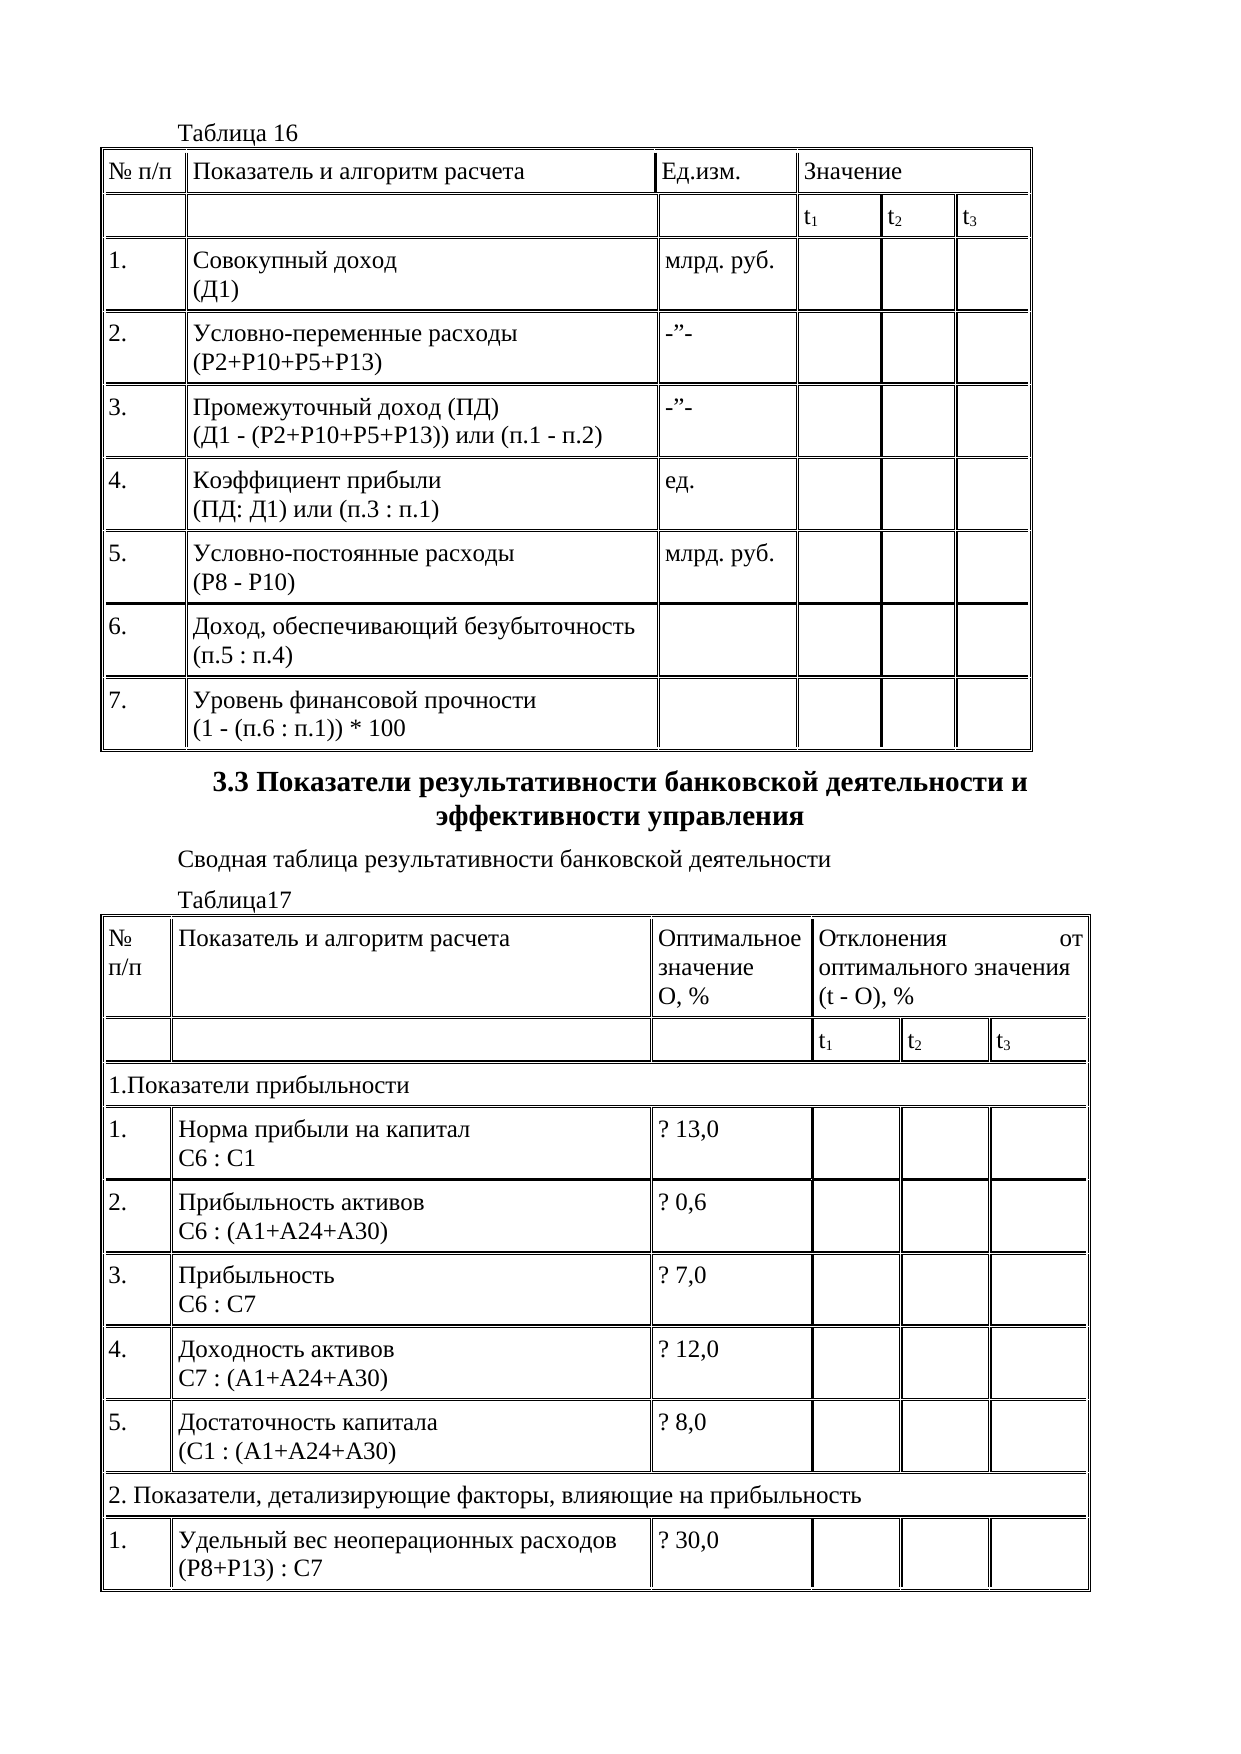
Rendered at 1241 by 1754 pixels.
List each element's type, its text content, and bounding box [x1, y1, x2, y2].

table_cell [883, 313, 954, 382]
text 3.3 Показатели результативности банковской деятельности и эффективности управления [118, 764, 1122, 831]
table_cell [956, 675, 1030, 748]
table_cell 5. [102, 1398, 172, 1471]
table_cell 1.Показатели прибыльности [104, 1060, 1088, 1105]
table_header Значение [798, 150, 1030, 191]
table_cell [883, 532, 954, 602]
table_cell [990, 1515, 1088, 1588]
table_cell [956, 456, 1031, 529]
table_cell [104, 191, 185, 236]
table_cell [660, 605, 796, 675]
table_cell t3 [990, 1016, 1089, 1060]
table_cell Доходность активов С7 : (А1+А24+А30) [173, 1328, 650, 1398]
table_cell [814, 1328, 899, 1398]
table_cell [799, 605, 880, 675]
table_cell ? 8,0 [653, 1401, 811, 1471]
text Таблица 16 [118, 118, 1122, 147]
table_cell [958, 382, 1030, 456]
table_cell 4. [102, 456, 186, 529]
table_cell [956, 236, 1031, 309]
table_cell [814, 1181, 899, 1251]
table_cell Норма прибыли на капитал C6 : C1 [173, 1108, 650, 1178]
table_cell 2. Показатели, детализирующие факторы, влияющие на прибыльность [102, 1471, 1089, 1515]
table_cell [903, 1328, 988, 1398]
table_cell [102, 1016, 172, 1060]
table_cell [659, 679, 797, 748]
table_cell 2. [102, 1178, 170, 1251]
table_cell 6. [104, 602, 185, 675]
table_cell ? 30,0 [652, 1519, 812, 1588]
table_cell Совокупный доход (Д1) [188, 239, 657, 309]
table_cell Промежуточный доход (ПД) (Д1 - (Р2+Р10+Р5+Р13)) или (п.1 - п.2) [188, 386, 657, 456]
table_cell [903, 1401, 988, 1471]
table_cell 3. [104, 1251, 170, 1324]
table_cell ? 13,0 [653, 1108, 811, 1178]
table_cell 1. [102, 1105, 172, 1178]
table_header Ед.изм. [655, 150, 797, 191]
table_cell ? 12,0 [653, 1328, 811, 1398]
table_cell 7. [104, 675, 186, 748]
table_cell [883, 239, 954, 309]
table_cell [903, 1108, 988, 1178]
table_cell млрд. руб. [660, 532, 796, 602]
table_cell t2 [903, 1019, 988, 1060]
table_cell 2. [104, 309, 185, 382]
table_cell [799, 239, 880, 309]
table_cell [814, 1108, 899, 1178]
table_cell млрд. руб. [660, 239, 796, 309]
table_cell -”- [660, 386, 796, 456]
table_cell [814, 1255, 899, 1324]
table_cell [903, 1255, 988, 1324]
table_header № п/п [104, 150, 186, 191]
table_cell t1 [799, 195, 880, 236]
text Сводная таблица результативности банковской деятельности [118, 844, 1122, 872]
table_cell [653, 1019, 811, 1060]
table_cell [881, 675, 956, 748]
table_cell t1 [814, 1019, 899, 1060]
table_cell Прибыльность активов C6 : (А1+А24+А30) [173, 1181, 650, 1251]
table_cell [990, 1398, 1089, 1471]
table_cell 1. [104, 1515, 172, 1588]
table_cell [990, 1105, 1089, 1178]
table_cell [883, 605, 954, 675]
table_cell ? 7,0 [653, 1255, 811, 1324]
text Таблица17 [118, 885, 1122, 914]
table_cell [660, 195, 796, 236]
table_cell ед. [660, 459, 796, 529]
table_cell ? 0,6 [653, 1181, 811, 1251]
table_header Отклонения от оптимального значения (t - О), % [812, 917, 1088, 1016]
table_cell t3 [956, 191, 1030, 236]
table_cell [901, 1517, 990, 1588]
table_cell Условно-переменные расходы (Р2+Р10+Р5+Р13) [188, 313, 657, 382]
table_cell t2 [883, 195, 954, 236]
table_cell [814, 1401, 899, 1471]
table_header Показатель и алгоритм расчета [186, 148, 655, 191]
table_cell Удельный вес неоперационных расходов (Р8+Р13) : С7 [172, 1519, 652, 1588]
table_cell 3. [104, 382, 185, 456]
table_cell [958, 309, 1030, 382]
table_cell Доход, обеспечивающий безубыточность (п.5 : п.4) [188, 605, 657, 675]
table_cell 4. [104, 1324, 170, 1398]
table_cell Коэффициент прибыли (ПД: Д1) или (п.3 : п.1) [188, 459, 657, 529]
table_cell [799, 459, 880, 529]
table_cell [883, 386, 954, 456]
table_cell [798, 679, 881, 748]
table_cell [799, 313, 880, 382]
table_cell [992, 1178, 1089, 1251]
table_cell [188, 195, 657, 236]
table_cell [903, 1181, 988, 1251]
table_header № п/п [104, 917, 172, 1016]
table_cell Условно-постоянные расходы (Р8 - Р10) [188, 532, 657, 602]
table_cell [956, 529, 1031, 602]
table_cell [883, 459, 954, 529]
table_cell Прибыльность С6 : С7 [173, 1255, 650, 1324]
table_cell [799, 386, 880, 456]
table_cell -”- [660, 313, 796, 382]
table_cell [958, 602, 1030, 675]
table_cell [812, 1517, 901, 1588]
table_cell [799, 532, 880, 602]
table_cell Достаточность капитала (С1 : (А1+А24+А30) [173, 1401, 650, 1471]
table_cell [173, 1019, 650, 1060]
table_cell 1. [102, 236, 186, 309]
table_cell 5. [102, 529, 186, 602]
table_cell [992, 1324, 1088, 1398]
table_cell [992, 1251, 1088, 1324]
table_header Показатель и алгоритм расчета [172, 917, 652, 1016]
table_header Оптимальное значение О, % [652, 915, 812, 1016]
table_cell Уровень финансовой прочности (1 - (п.6 : п.1)) * 100 [186, 679, 658, 748]
